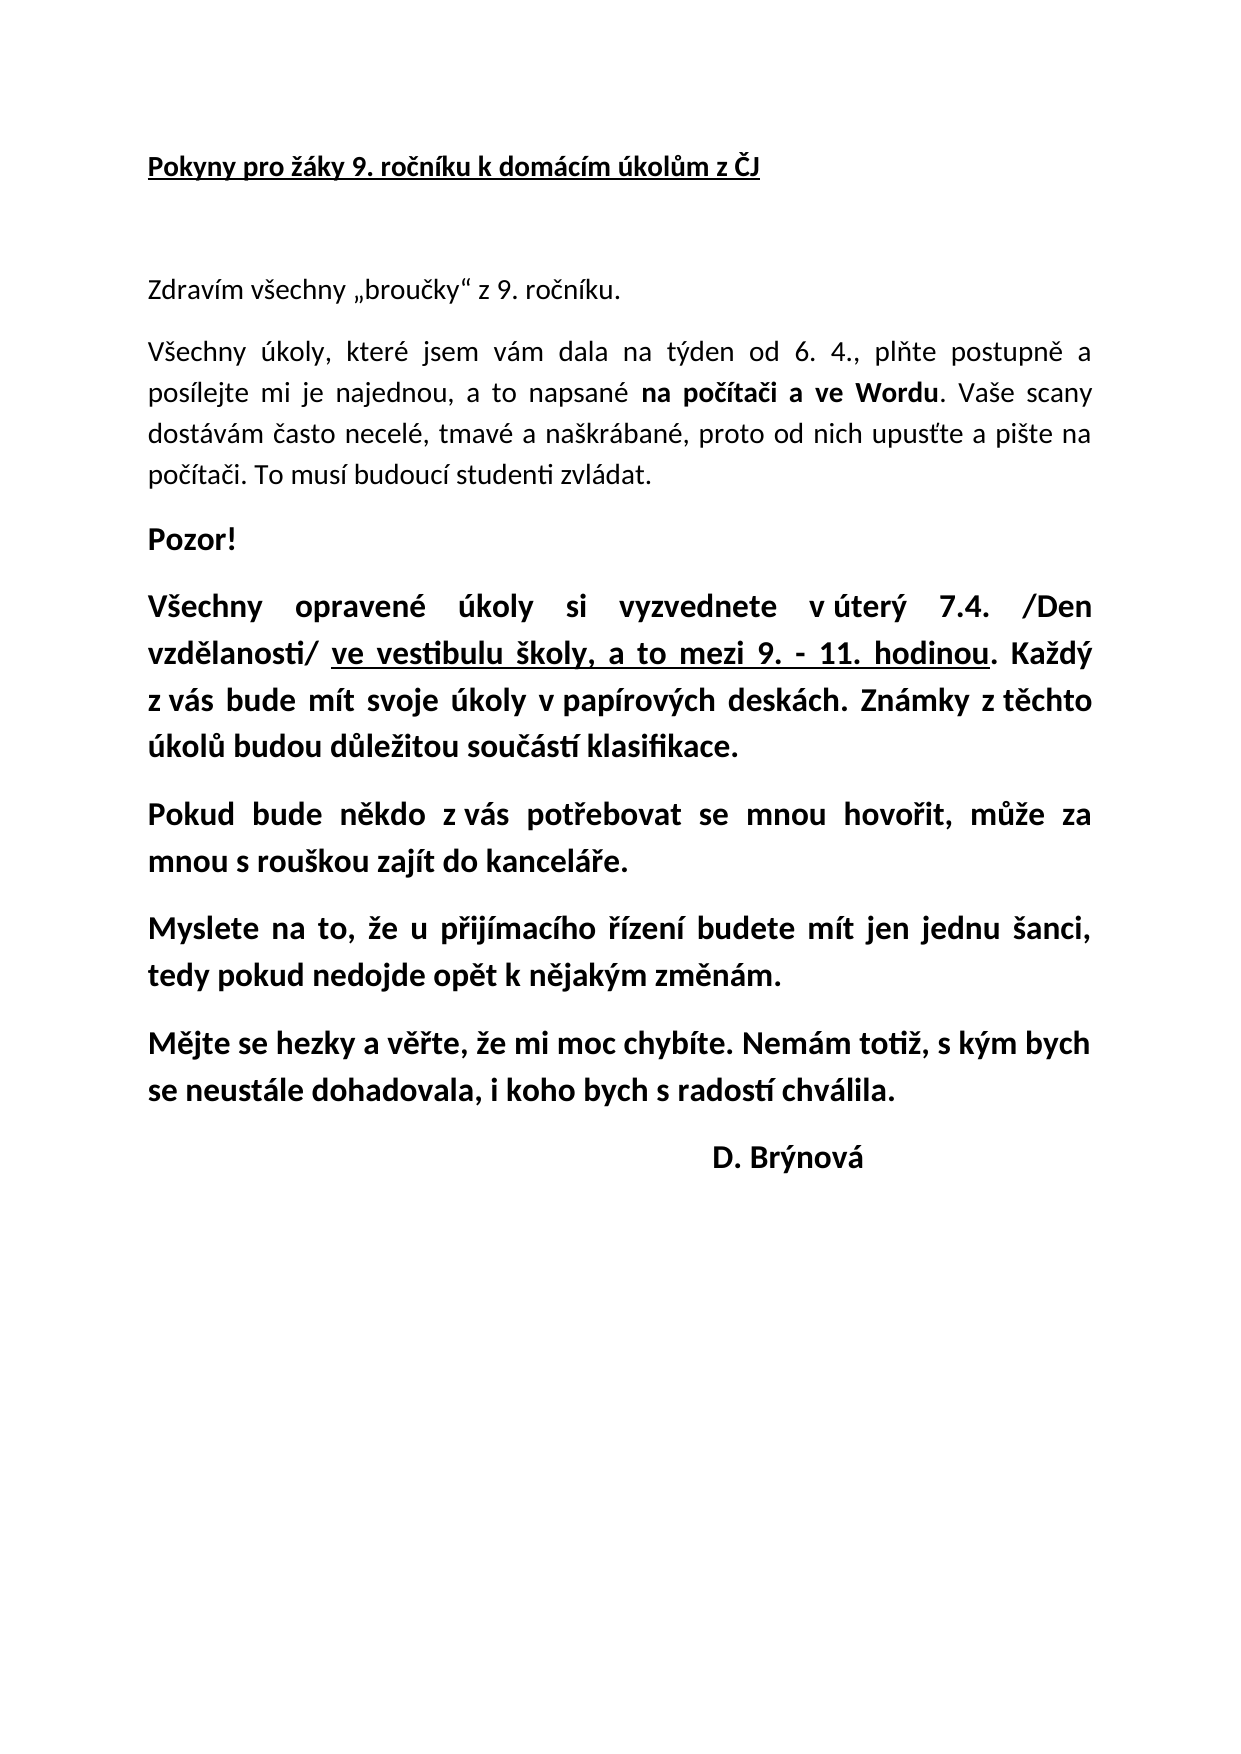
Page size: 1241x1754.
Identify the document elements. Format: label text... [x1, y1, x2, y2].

text Zdravím všechny „broučky“ z 9. ročníku. [148, 271, 1093, 307]
text Myslete na to, že u přijímacího řízení budete mít jen jednu šanci, tedy pokud nedojde opět k nějakým změnám. [148, 907, 1093, 995]
text Pozor! [148, 517, 1093, 558]
text Pokyny pro žáky 9. ročníku k domácím úkolům z ČJ [148, 148, 1093, 183]
text D. Brýnová [148, 1136, 1093, 1177]
text Pokud bude někdo z vás potřebovat se mnou hovořit, může za mnou s rouškou zajít do kanceláře. [148, 793, 1093, 881]
text Všechny úkoly, které jsem vám dala na týden od 6. 4., plňte postupně a posílejte mi je najednou, a to napsané na počítači a ve Wordu. Vaše scany dostávám často necelé, tmavé a naškrábané, proto od nich upusťte a pište na počítači. To musí budoucí studenti zvládat. [148, 333, 1093, 491]
text Všechny opravené úkoly si vyzvednete v úterý 7.4. /Den vzdělanosti/ ve vestibulu školy, a to mezi 9. - 11. hodinou. Každý z vás bude mít svoje úkoly v papírových deskách. Známky z těchto úkolů budou důležitou součástí klasifikace. [148, 585, 1093, 766]
text Mějte se hezky a věřte, že mi moc chybíte. Nemám totiž, s kým bych se neustále dohadovala, i koho bych s radostí chválila. [148, 1022, 1093, 1109]
